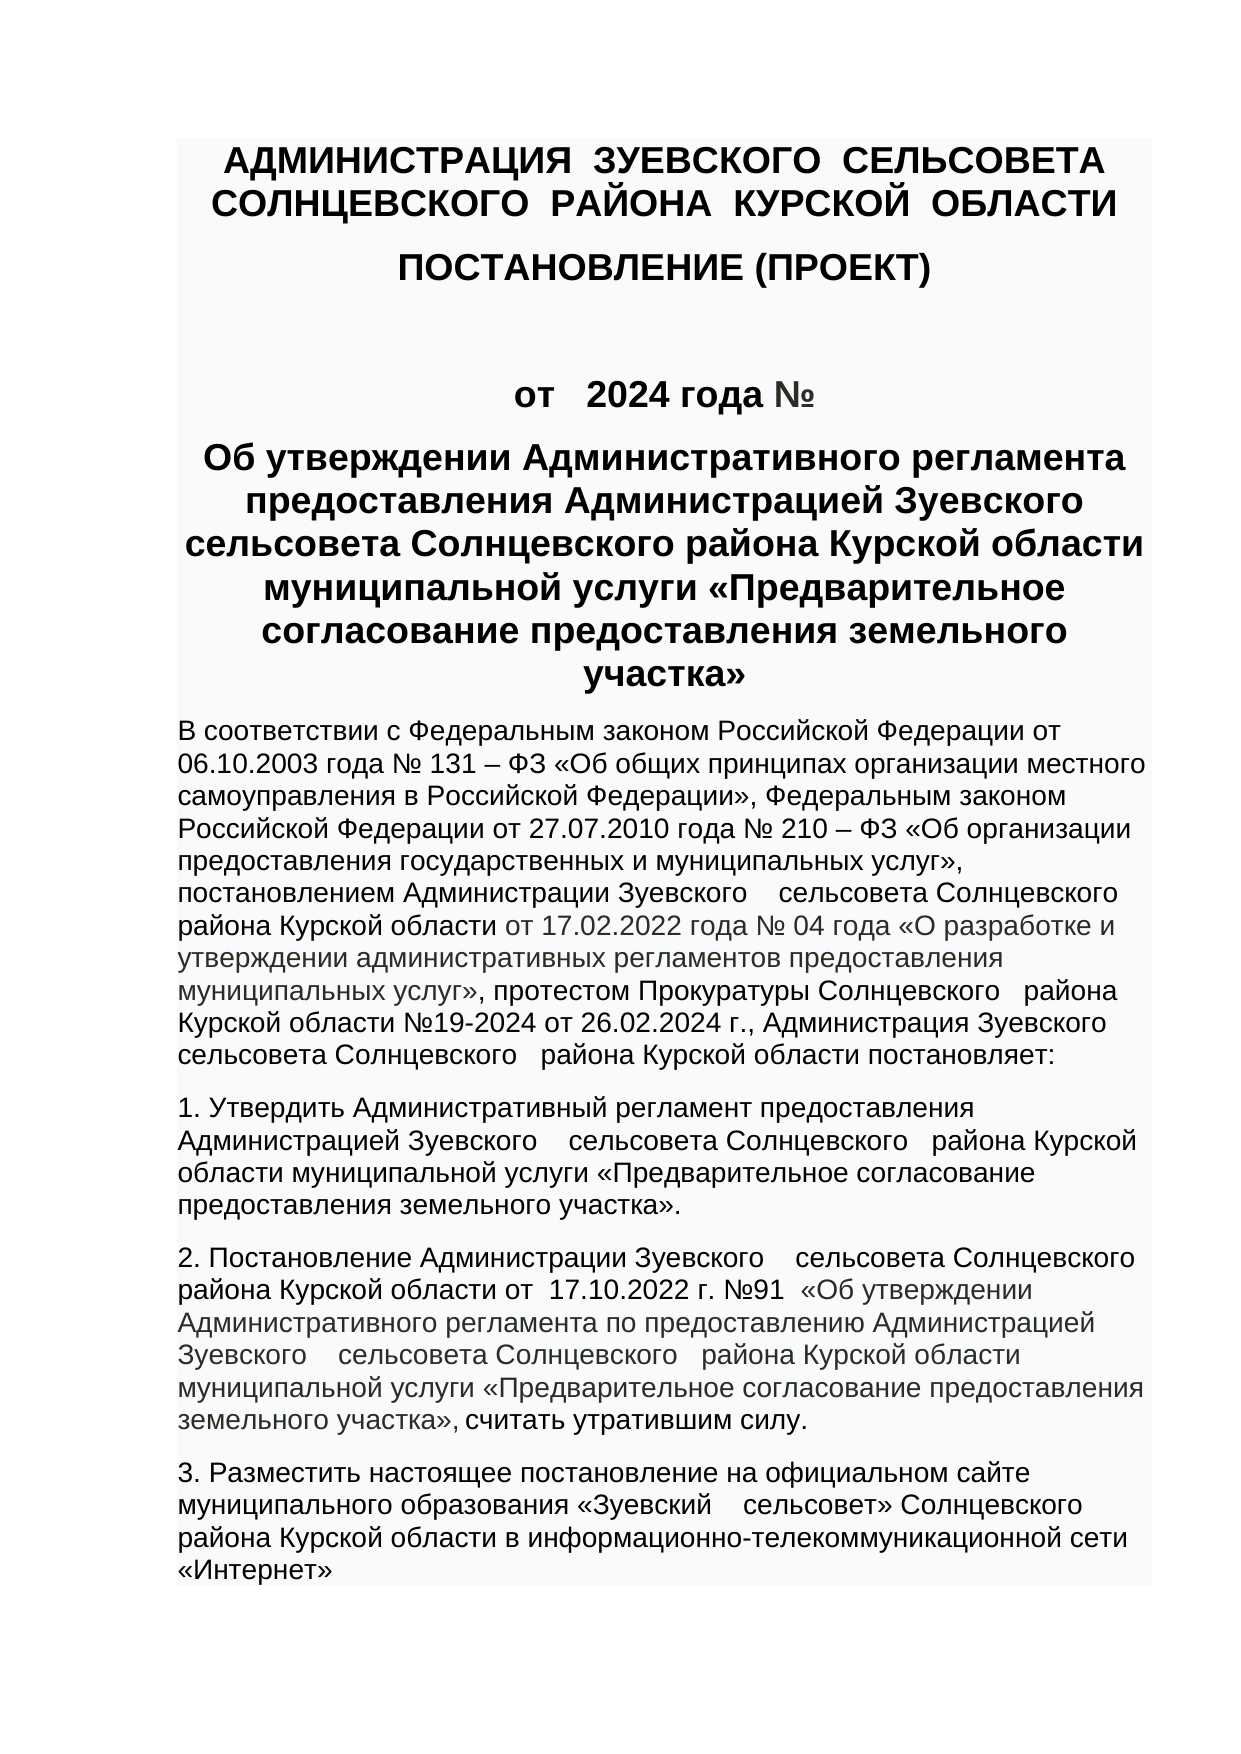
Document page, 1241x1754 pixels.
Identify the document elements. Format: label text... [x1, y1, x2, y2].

text 1. Утвердить Административный регламент предоставления Администрацией Зуевского сельсовета Солнцевского района Курской области муниципальной услуги «Предварительное согласование предоставления земельного участка». [177, 1091, 1152, 1221]
text 3. Разместить настоящее постановление на официальном сайте муниципального образования «Зуевский сельсовет» Солнцевского района Курской области в информационно-телекоммуникационной сети «Интернет» [177, 1456, 1152, 1586]
text 2. Постановление Администрации Зуевского сельсовета Солнцевского района Курской области от 17.10.2022 г. №91 «Об утверждении Административного регламента по предоставлению Администрацией Зуевского сельсовета Солнцевского района Курской области муниципальной услуги «Предварительное согласование предоставления земельного участка», считать утратившим силу. [177, 1241, 1152, 1436]
text ПОСТАНОВЛЕНИЕ (ПРОЕКТ) [177, 245, 1152, 288]
text В соответствии с Федеральным законом Российской Федерации от 06.10.2003 года № 131 – ФЗ «Об общих принципах организации местного самоуправления в Российской Федерации», Федеральным законом Российской Федерации от 27.07.2010 года № 210 – ФЗ «Об организации предоставления государственных и муниципальных услуг», постановлением Администрации Зуевского сельсовета Солнцевского района Курской области от 17.02.2022 года № 04 года «О разработке и утверждении административных регламентов предоставления муниципальных услуг», протестом Прокуратуры Солнцевского района Курской области №19-2024 от 26.02.2024 г., Администрация Зуевского сельсовета Солнцевского района Курской области постановляет: [177, 714, 1152, 1071]
text Об утверждении Административного регламента предоставления Администрацией Зуевского сельсовета Солнцевского района Курской области муниципальной услуги «Предварительное согласование предоставления земельного участка» [177, 435, 1152, 694]
text АДМИНИСТРАЦИЯ ЗУЕВСКОГО СЕЛЬСОВЕТА СОЛНЦЕВСКОГО РАЙОНА КУРСКОЙ ОБЛАСТИ [177, 138, 1152, 225]
text от 2024 года № [177, 372, 1152, 415]
